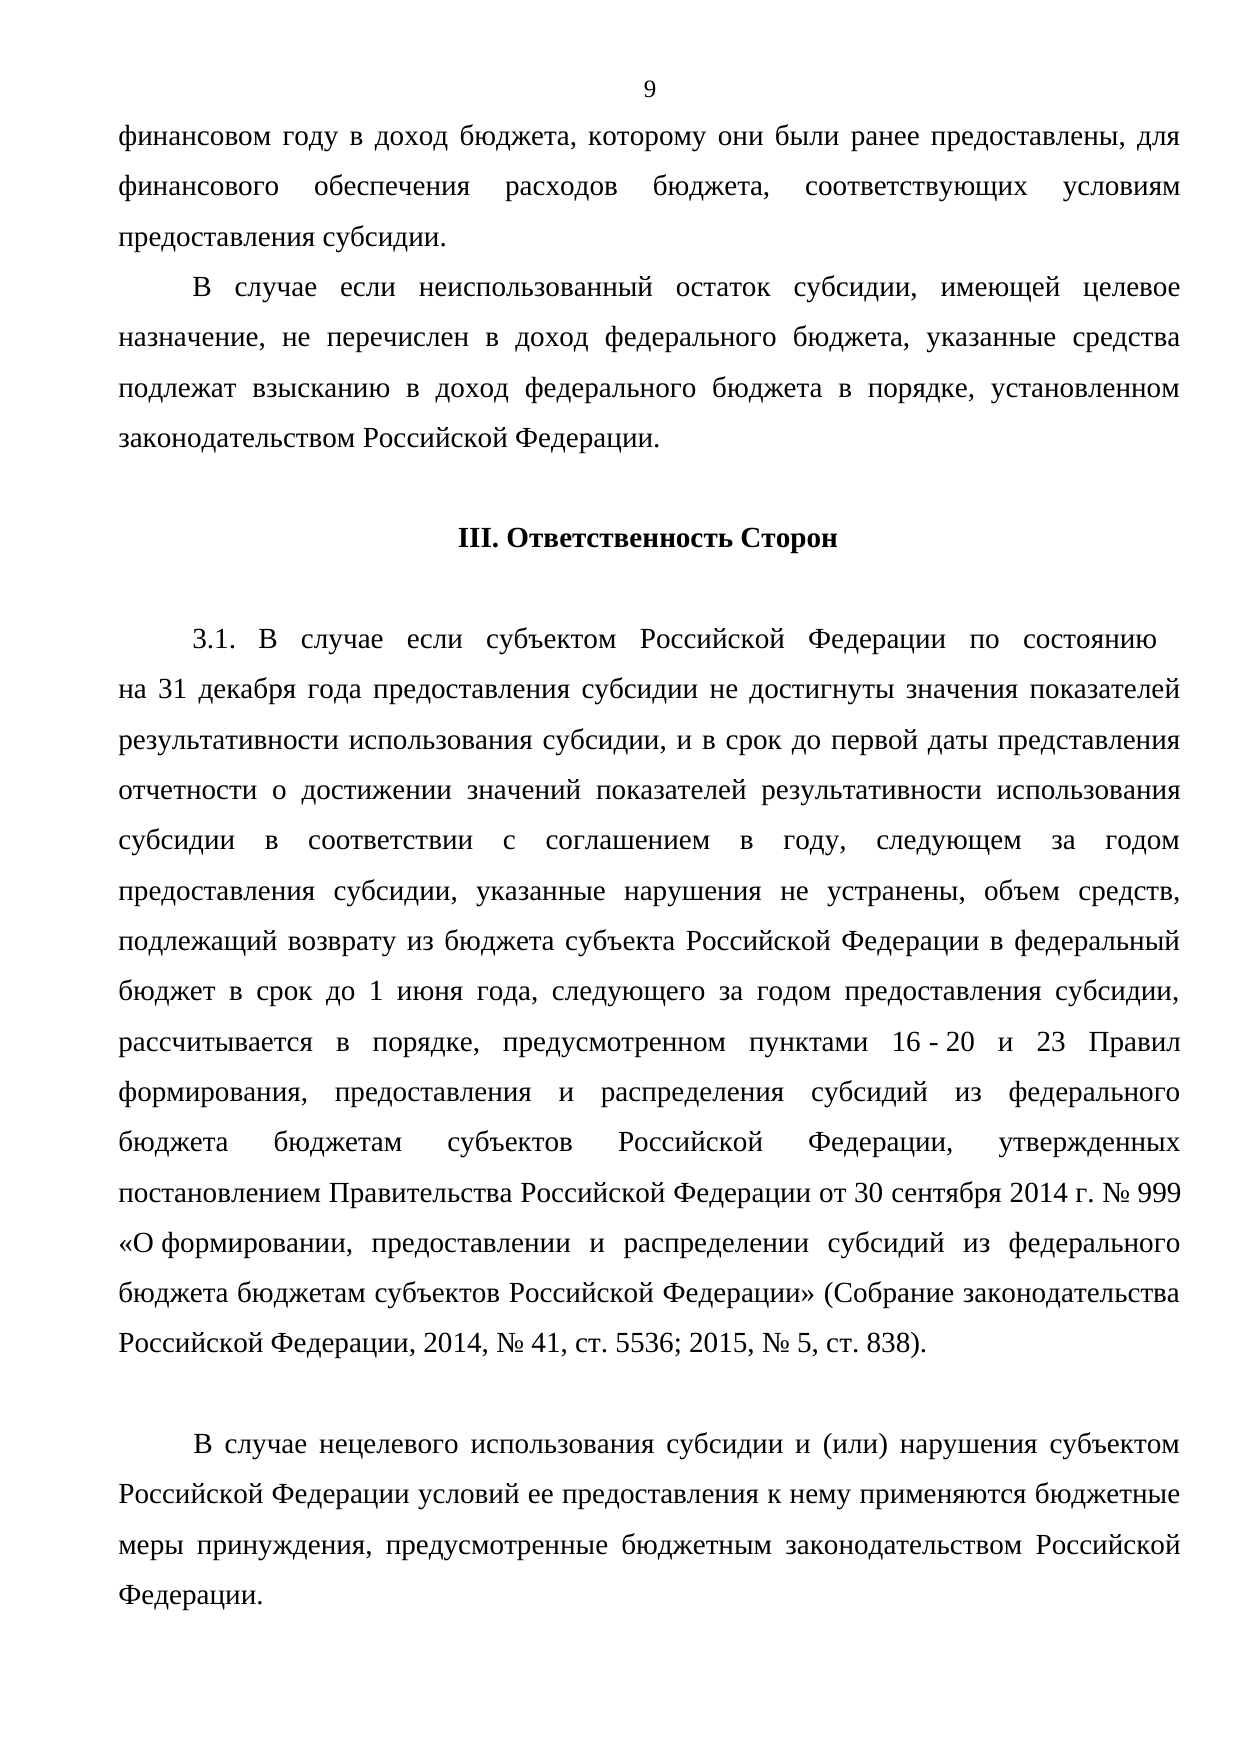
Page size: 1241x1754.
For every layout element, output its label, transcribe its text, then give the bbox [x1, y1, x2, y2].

text 3.1. В случае если субъектом Российской Федерации по состоянию на 31 декабря года предоставления субсидии не достигнуты значения показателей результативности использования субсидии, и в срок до первой даты представления отчетности о достижении значений показателей результативности использования субсидии в соответствии с соглашением в году, следующем за годом предоставления субсидии, указанные нарушения не устранены, объем средств, подлежащий возврату из бюджета субъекта Российской Федерации в федеральный бюджет в срок до 1 июня года, следующего за годом предоставления субсидии, рассчитывается в порядке, предусмотренном пунктами 16 - 20 и 23 Правил формирования, предоставления и распределения субсидий из федерального бюджета бюджетам субъектов Российской Федерации, утвержденных постановлением Правительства Российской Федерации от 30 сентября 2014 г. № 999 «О формировании, предоставлении и распределении субсидий из федерального бюджета бюджетам субъектов Российской Федерации» (Собрание законодательства Российской Федерации, 2014, № 41, ст. 5536; 2015, № 5, ст. 838). [118, 621, 1181, 1359]
text III. Ответственность Сторон [118, 521, 1178, 554]
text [118, 118, 1181, 252]
text В случае если неиспользованный остаток субсидии, имеющей целевое назначение, не перечислен в доход федерального бюджета, указанные средства подлежат взысканию в доход федерального бюджета в порядке, установленном законодательством Российской Федерации. [118, 269, 1181, 453]
text В случае нецелевого использования субсидии и (или) нарушения субъектом Российской Федерации условий ее предоставления к нему применяются бюджетные меры принуждения, предусмотренные бюджетным законодательством Российской Федерации. [118, 1426, 1181, 1611]
